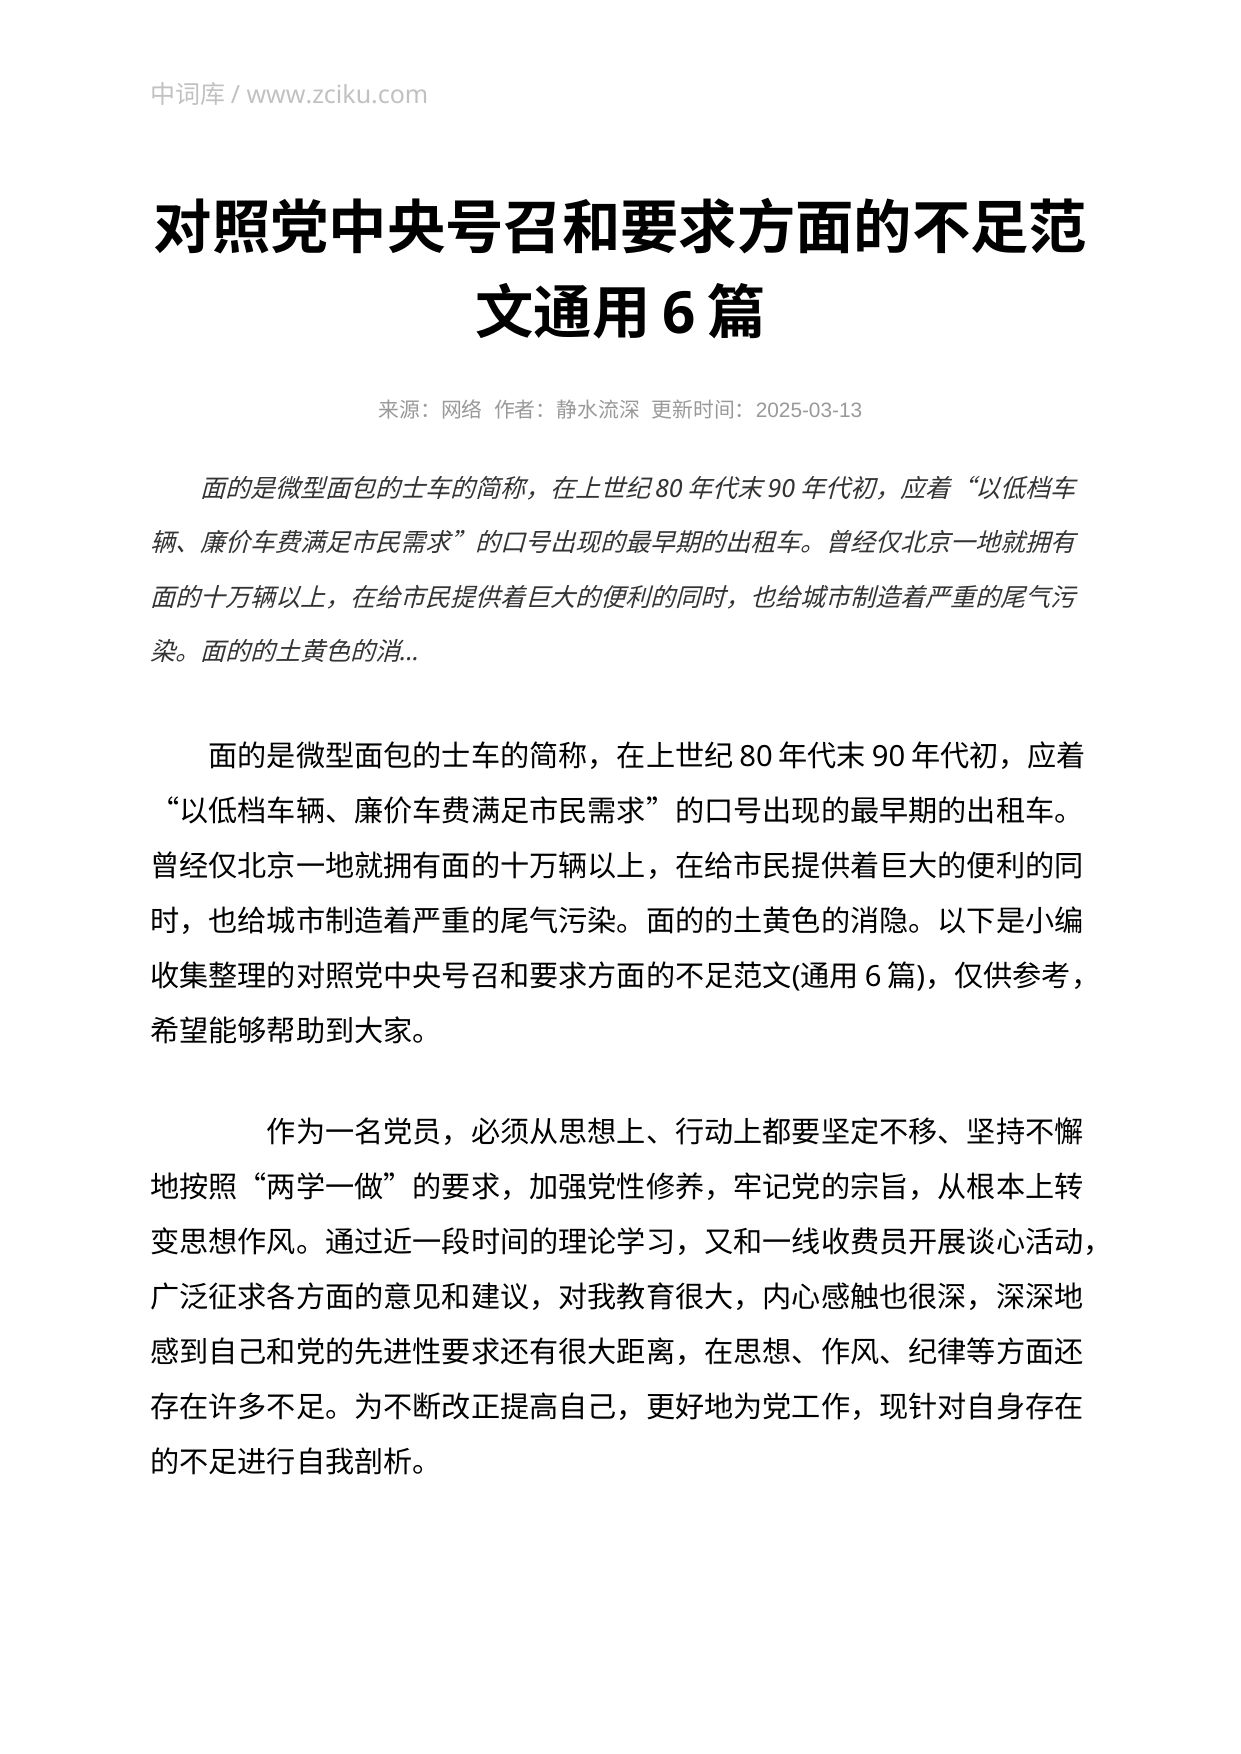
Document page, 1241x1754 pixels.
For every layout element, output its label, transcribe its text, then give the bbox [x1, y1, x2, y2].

text 面的是微型面包的士车的简称，在上世纪80年代末90年代初，应着“以低档车辆、廉价车费满足市民需求”的口号出现的最早期的出租车。曾经仅北京一地就拥有面的十万辆以上，在给市民提供着巨大的便利的同时，也给城市制造着严重的尾气污染。面的的土黄色的消隐。以下是小编收集整理的对照党中央号召和要求方面的不足范文(通用6篇)，仅供参考，希望能够帮助到大家。 [150, 733, 1090, 1049]
subtitle 对照党中央号召和要求方面的不足范文通用6篇 [150, 181, 1090, 351]
text 作为一名党员，必须从思想上、行动上都要坚定不移、坚持不懈地按照“两学一做”的要求，加强党性修养，牢记党的宗旨，从根本上转变思想作风。通过近一段时间的理论学习，又和一线收费员开展谈心活动，广泛征求各方面的意见和建议，对我教育很大，内心感触也很深，深深地感到自己和党的先进性要求还有很大距离，在思想、作风、纪律等方面还存在许多不足。为不断改正提高自己，更好地为党工作，现针对自身存在的不足进行自我剖析。 [150, 1109, 1090, 1481]
text 来源：网络 作者：静水流深 更新时间：2025-03-13 [150, 397, 1090, 421]
text 面的是微型面包的士车的简称，在上世纪80年代末90年代初，应着“以低档车辆、廉价车费满足市民需求”的口号出现的最早期的出租车。曾经仅北京一地就拥有面的十万辆以上，在给市民提供着巨大的便利的同时，也给城市制造着严重的尾气污染。面的的土黄色的消... [150, 468, 1090, 668]
